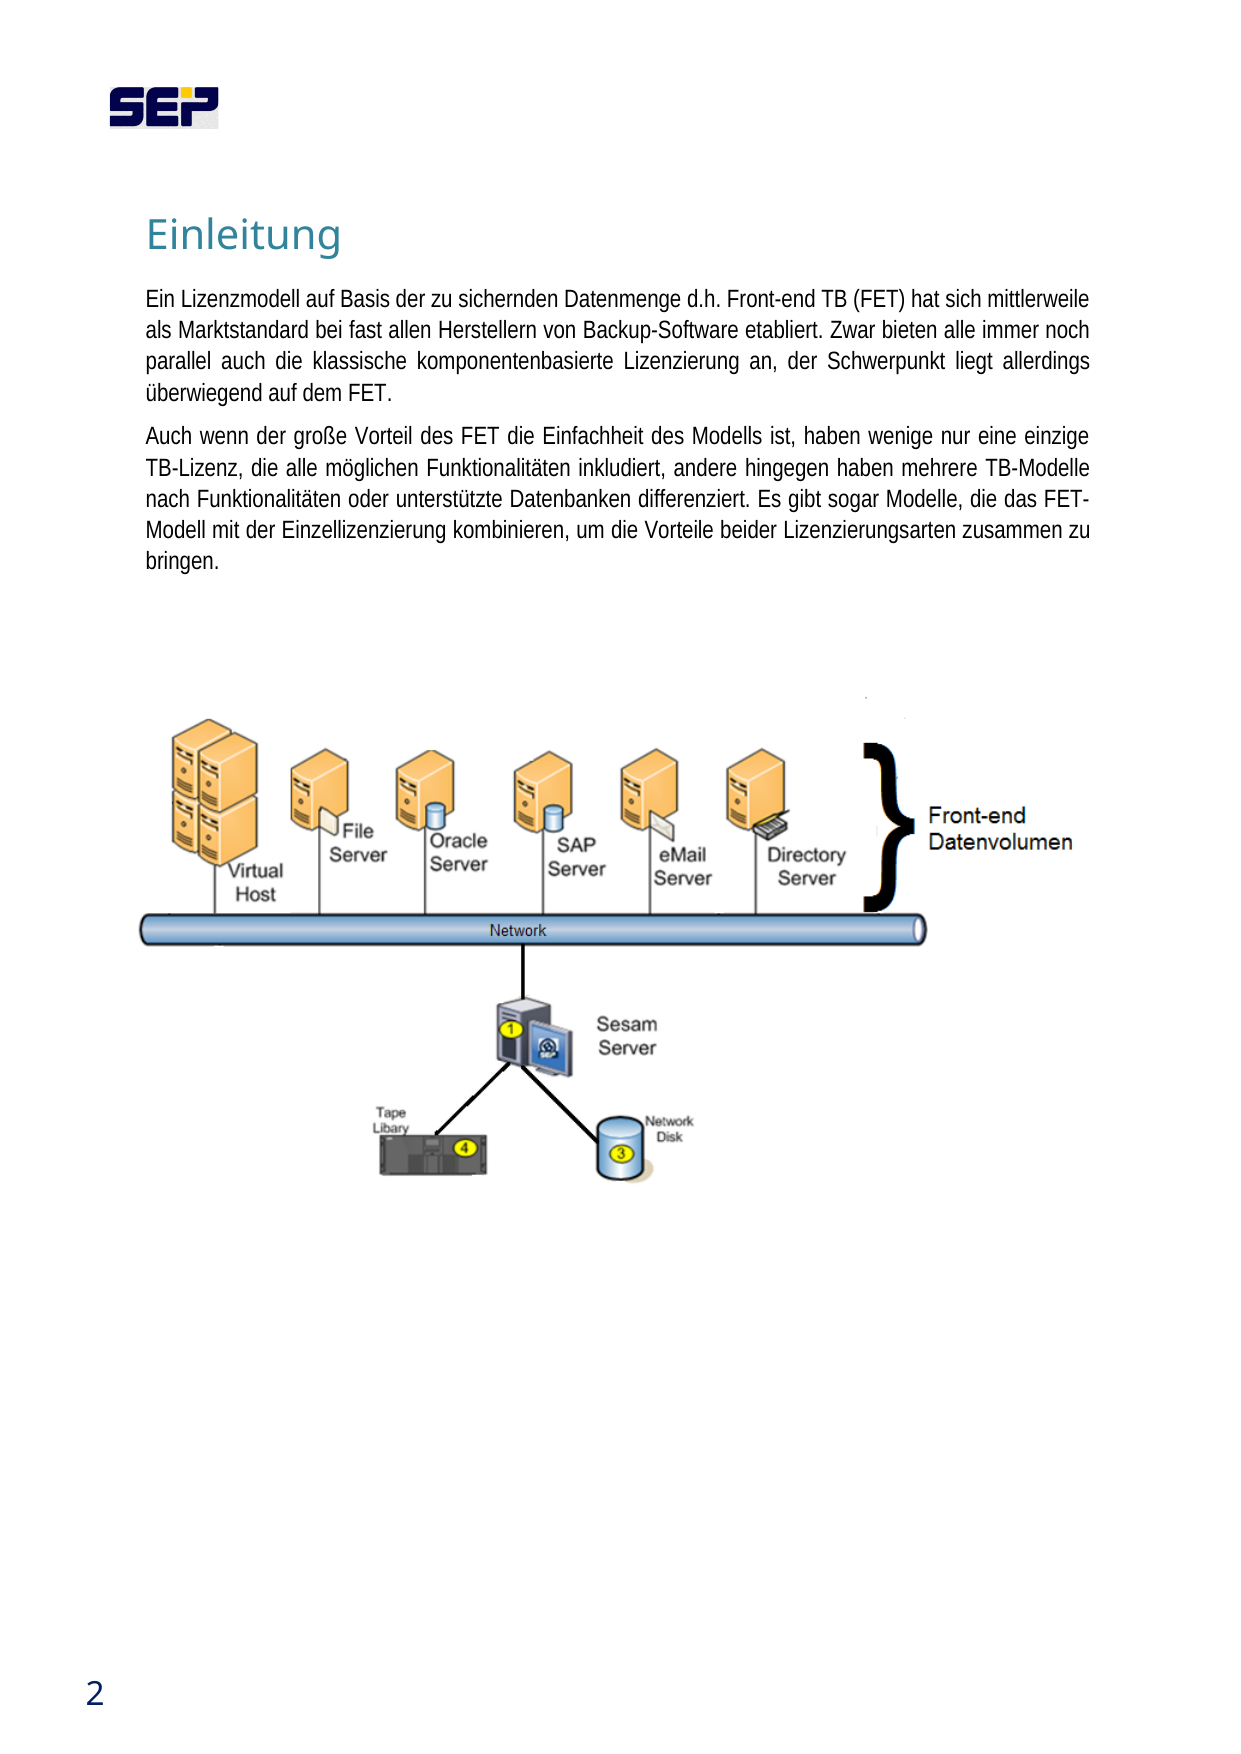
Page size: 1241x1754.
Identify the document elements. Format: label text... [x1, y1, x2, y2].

picture [109, 87, 219, 129]
text Einleitung [145, 204, 1092, 261]
picture [136, 695, 1083, 1194]
text Auch wenn der große Vorteil des FET die Einfachheit des Modells ist, haben wenige nur eine einzige TB-Lizenz, die alle möglichen Funktionalitäten inkludiert, andere hingegen haben mehrere TB-Modelle nach Funktionalitäten oder unterstützte Datenbanken differenziert. Es gibt sogar Modelle, die das FET-Modell mit der Einzellizenzierung kombinieren, um die Vorteile beider Lizenzierungsarten zusammen zu bringen. [145, 420, 1092, 576]
text Ein Lizenzmodell auf Basis der zu sichernden Datenmenge d.h. Front-end TB (FET) hat sich mittlerweile als Marktstandard bei fast allen Herstellern von Backup-Software etabliert. Zwar bieten alle immer noch parallel auch die klassische komponentenbasierte Lizenzierung an, der Schwerpunkt liegt allerdings überwiegend auf dem FET. [145, 282, 1092, 407]
